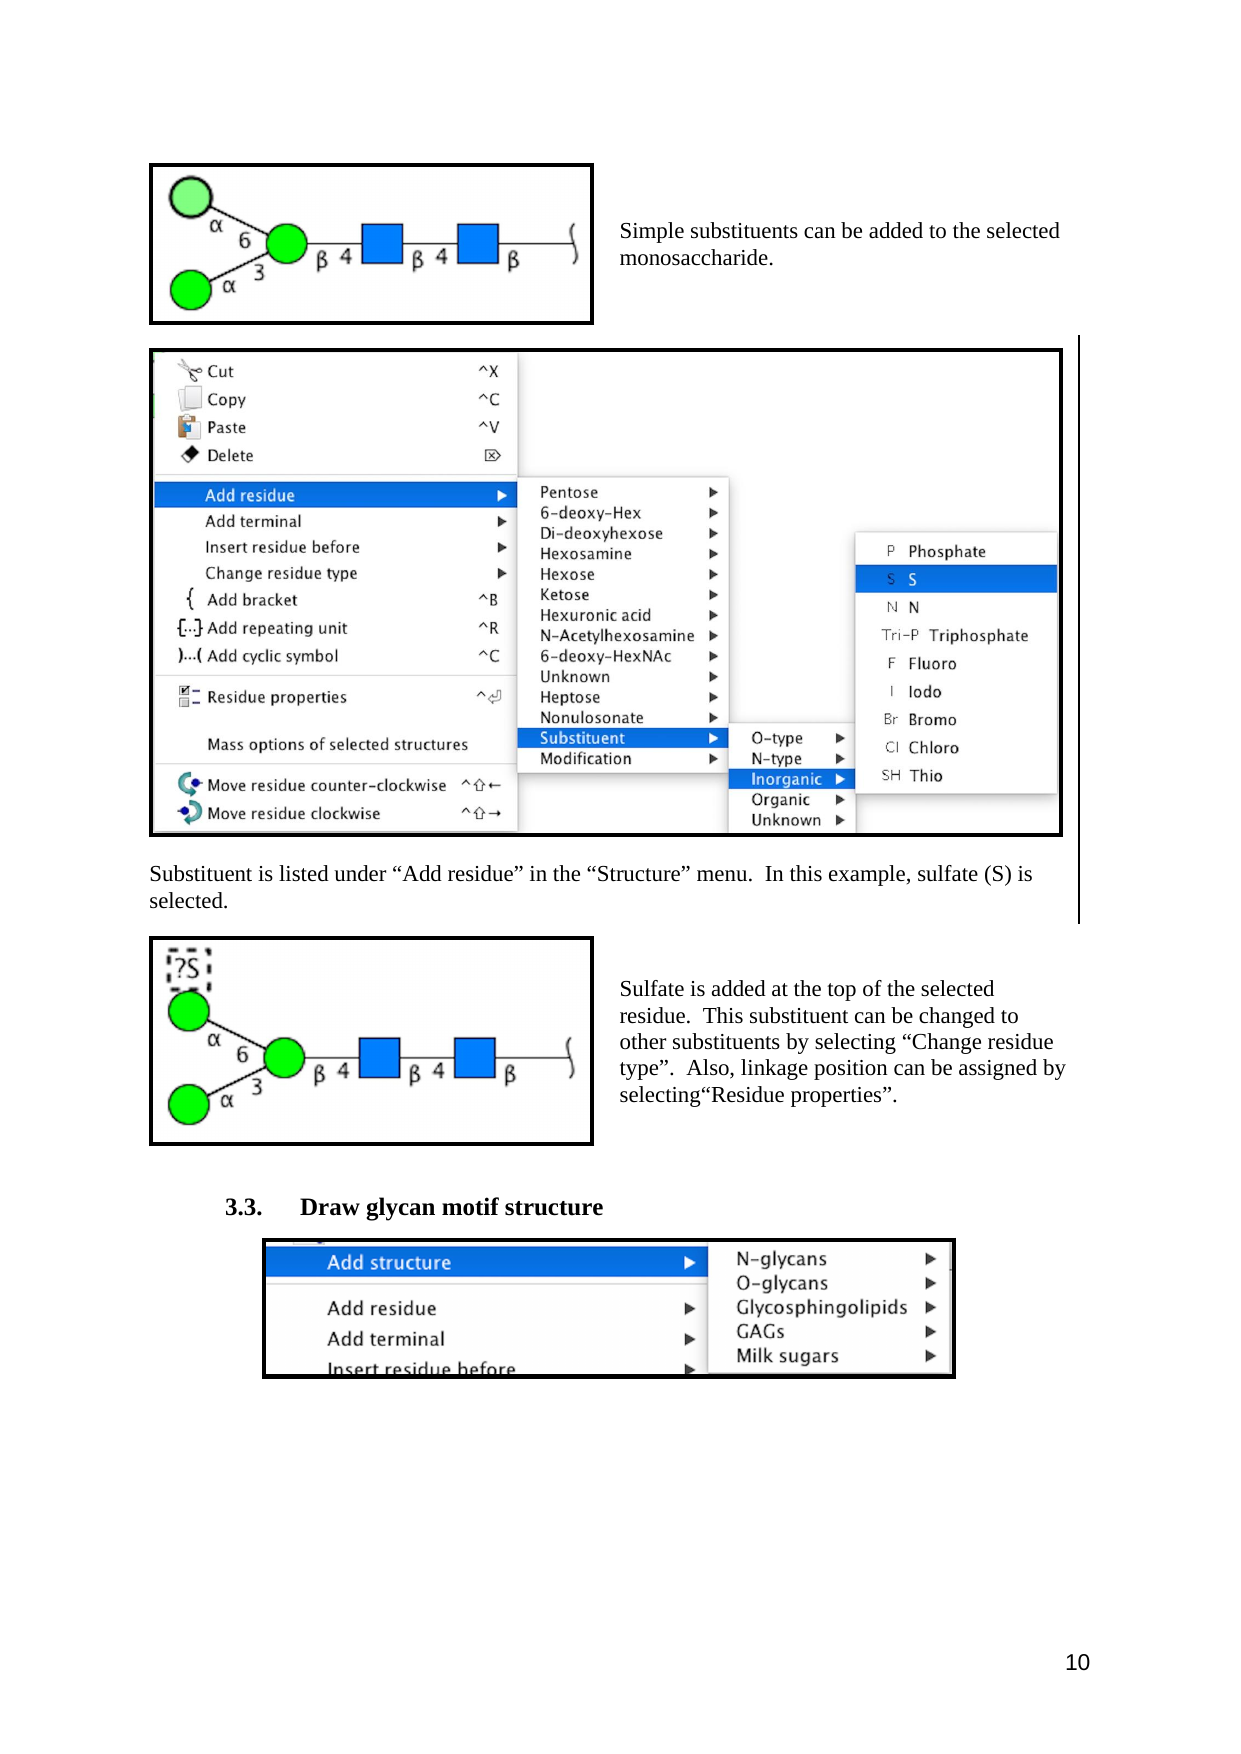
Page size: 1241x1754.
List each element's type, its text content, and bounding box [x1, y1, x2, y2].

table_cell Substituent is listed under “Add residue” in the “Structure” menu. In this example, sulfate (S) is selected. [140, 850, 1078, 923]
picture [266, 1242, 952, 1374]
table_header [140, 152, 608, 335]
table_header [140, 1227, 1078, 1389]
list Draw glycan motif structure [262, 1192, 1090, 1221]
picture [153, 940, 590, 1142]
table_cell [140, 926, 608, 1157]
picture [153, 167, 590, 321]
table_cell [140, 338, 1078, 848]
picture [153, 352, 1059, 833]
table_header Simple substituents can be added to the selected monosaccharide. [610, 152, 1078, 335]
table_cell Sulfate is added at the top of the selected residue. This substituent can be changed to other substituents by selecting “Change residue type”. Also, linkage position can be assigned by selecting“Residue properties”. [610, 926, 1078, 1157]
